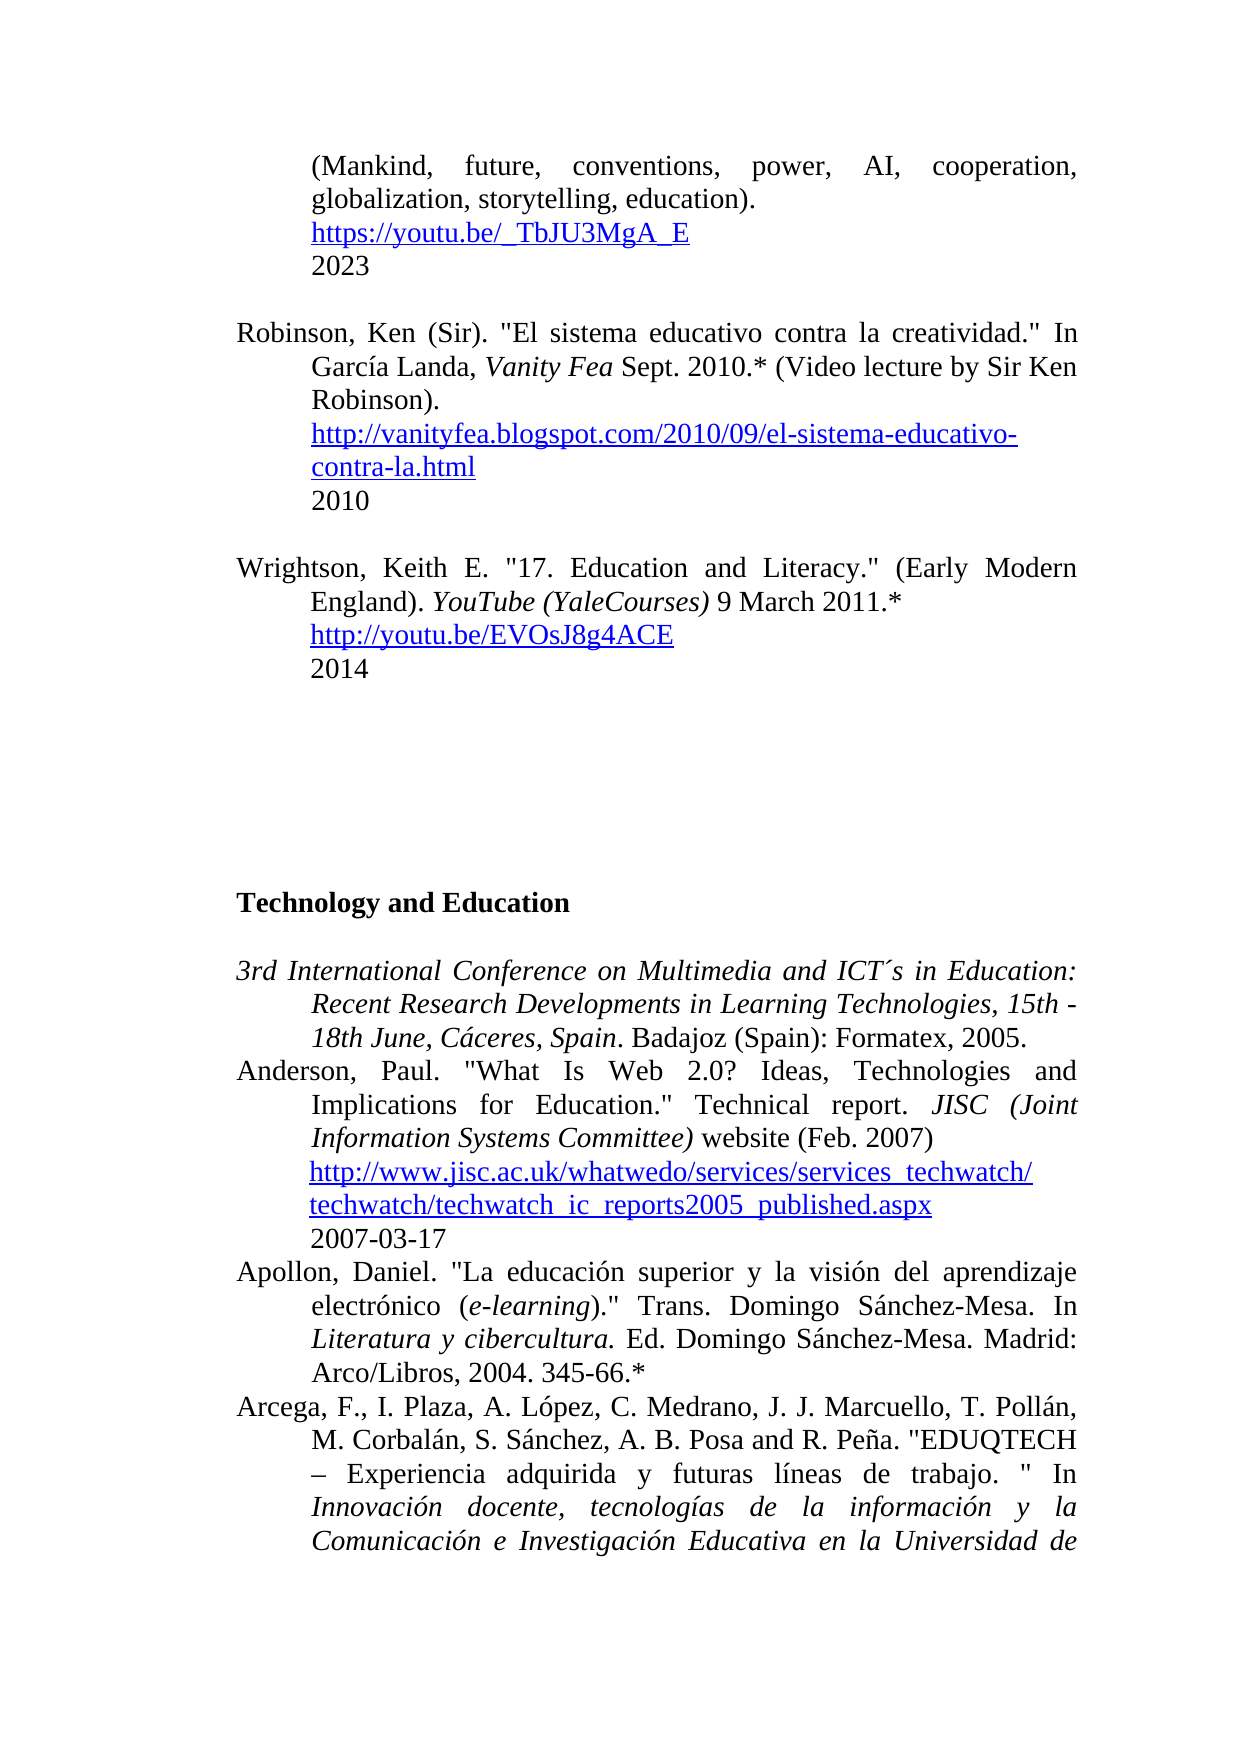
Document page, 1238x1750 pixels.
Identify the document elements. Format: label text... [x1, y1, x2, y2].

text https://youtu.be/_TbJU3MgA_E [311, 215, 1078, 248]
subtitle Technology and Education [236, 886, 1078, 919]
text 2010 [236, 483, 1078, 517]
text 2014 [236, 651, 1078, 684]
text Apollon, Daniel. "La educación superior y la visión del aprendizaje electrónico (e-learning)." Trans. Domingo Sánchez-Mesa. In Literatura y cibercultura. Ed. Domingo Sánchez-Mesa. Madrid: Arco/Libros, 2004. 345-66.* [236, 1254, 1078, 1389]
text http://vanityfea.blogspot.com/2010/09/el-sistema-educativo-contra-la.html [236, 416, 1078, 483]
text Anderson, Paul. "What Is Web 2.0? Ideas, Technologies and Implications for Education." Technical report. JISC (Joint Information Systems Committee) website (Feb. 2007) [236, 1053, 1078, 1154]
text 3rd International Conference on Multimedia and ICT´s in Education: Recent Research Developments in Learning Technologies, 15th - 18th June, Cáceres, Spain. Badajoz (Spain): Formatex, 2005. [236, 953, 1078, 1053]
text 2023 [236, 248, 1078, 282]
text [236, 1389, 1078, 1556]
text http://youtu.be/EVOsJ8g4ACE [236, 617, 1078, 651]
text Robinson, Ken (Sir). "El sistema educativo contra la creatividad." In García Landa, Vanity Fea Sept. 2010.* (Video lecture by Sir Ken Robinson). [236, 315, 1078, 416]
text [236, 148, 1078, 215]
text Wrightson, Keith E. "17. Education and Literacy." (Early Modern England). YouTube (YaleCourses) 9 March 2011.* [236, 550, 1078, 617]
text 2007-03-17 [236, 1221, 1078, 1254]
text http://www.jisc.ac.uk/whatwedo/services/services_techwatch/techwatch/techwatch_ic_reports2005_published.aspx [309, 1154, 1078, 1221]
